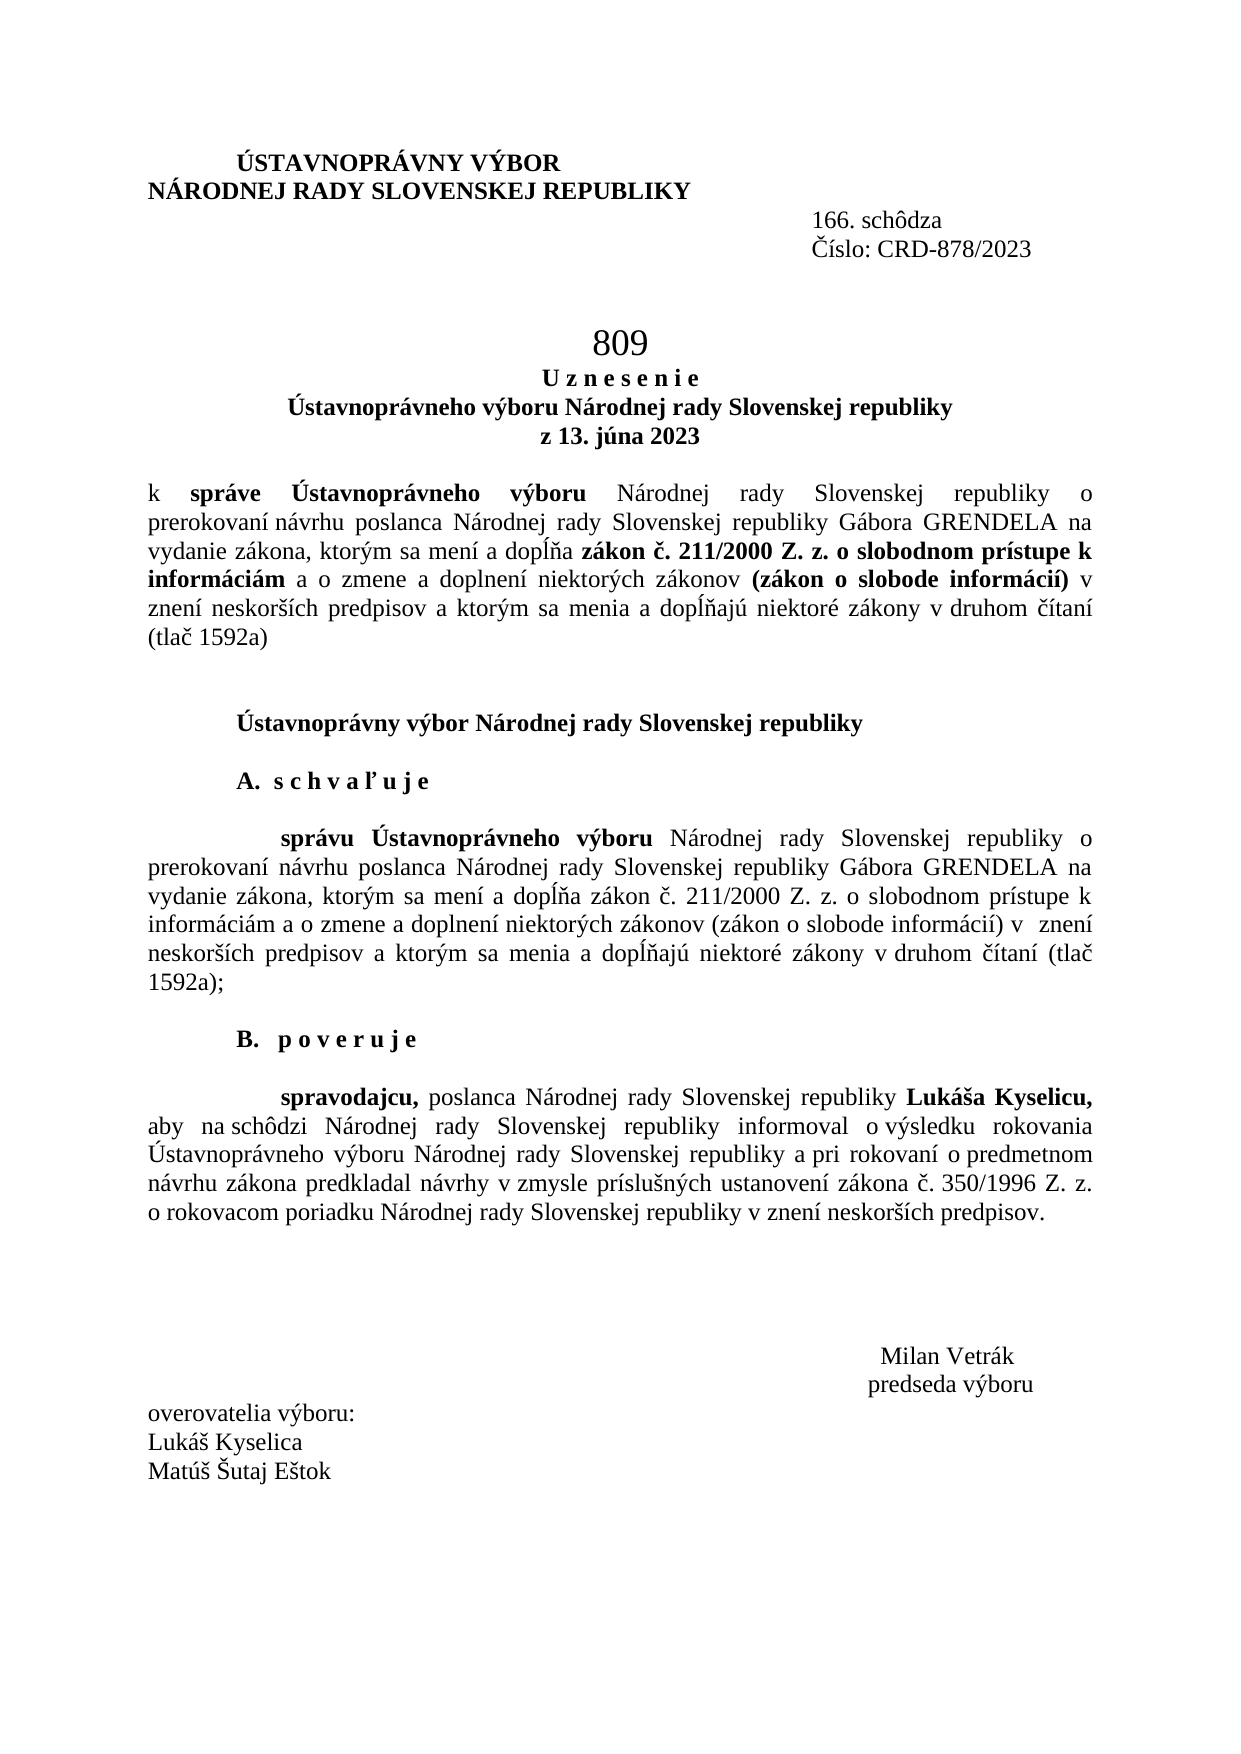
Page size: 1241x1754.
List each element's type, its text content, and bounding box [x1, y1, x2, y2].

text Matúš Šutaj Eštok [148, 1456, 1093, 1484]
text spravodajcu, poslanca Národnej rady Slovenskej republiky Lukáša Kyselicu, aby na schôdzi Národnej rady Slovenskej republiky informoval o výsledku rokovania Ústavnoprávneho výboru Národnej rady Slovenskej republiky a pri rokovaní o predmetnom návrhu zákona predkladal návrhy v zmysle príslušných ustanovení zákona č. 350/1996 Z. z. o rokovacom poriadku Národnej rady Slovenskej republiky v znení neskorších predpisov. [148, 1082, 1093, 1226]
text k správe Ústavnoprávneho výboru Národnej rady Slovenskej republiky o prerokovaní návrhu poslanca Národnej rady Slovenskej republiky Gábora GRENDELA na vydanie zákona, ktorým sa mení a dopĺňa zákon č. 211/2000 Z. z. o slobodnom prístupe k informáciám a o zmene a doplnení niektorých zákonov (zákon o slobode informácií) v znení neskorších predpisov a ktorým sa menia a dopĺňajú niektoré zákony v druhom čítaní (tlač 1592a) [148, 478, 1093, 651]
text predseda výboru [738, 1369, 1093, 1398]
text overovatelia výboru: [148, 1398, 1093, 1427]
text Číslo: CRD-878/2023 [729, 234, 1093, 263]
text Ústavnoprávneho výboru Národnej rady Slovenskej republiky [148, 392, 1093, 421]
text 166. schôdza [148, 205, 1093, 234]
text správu Ústavnoprávneho výboru Národnej rady Slovenskej republiky o prerokovaní návrhu poslanca Národnej rady Slovenskej republiky Gábora GRENDELA na vydanie zákona, ktorým sa mení a dopĺňa zákon č. 211/2000 Z. z. o slobodnom prístupe k informáciám a o zmene a doplnení niektorých zákonov (zákon o slobode informácií) v znení neskorších predpisov a ktorým sa menia a dopĺňajú niektoré zákony v druhom čítaní (tlač 1592a); [148, 823, 1093, 996]
text Ústavnoprávny výbor Národnej rady Slovenskej republiky [148, 708, 1093, 737]
text Lukáš Kyselica [148, 1427, 1093, 1456]
text U z n e s e n i e [148, 363, 1093, 392]
text z 13. júna 2023 [148, 421, 1093, 449]
text Milan Vetrák [148, 1341, 1093, 1369]
subtitle ÚSTAVNOPRÁVNY VÝBOR [236, 148, 1093, 176]
text NÁRODNEJ RADY SLOVENSKEJ REPUBLIKY [148, 176, 1093, 205]
text B. p o v e r u j e [148, 1024, 1093, 1053]
text 809 [148, 320, 1093, 363]
subtitle s c h v a ľ u j e [236, 766, 1093, 794]
